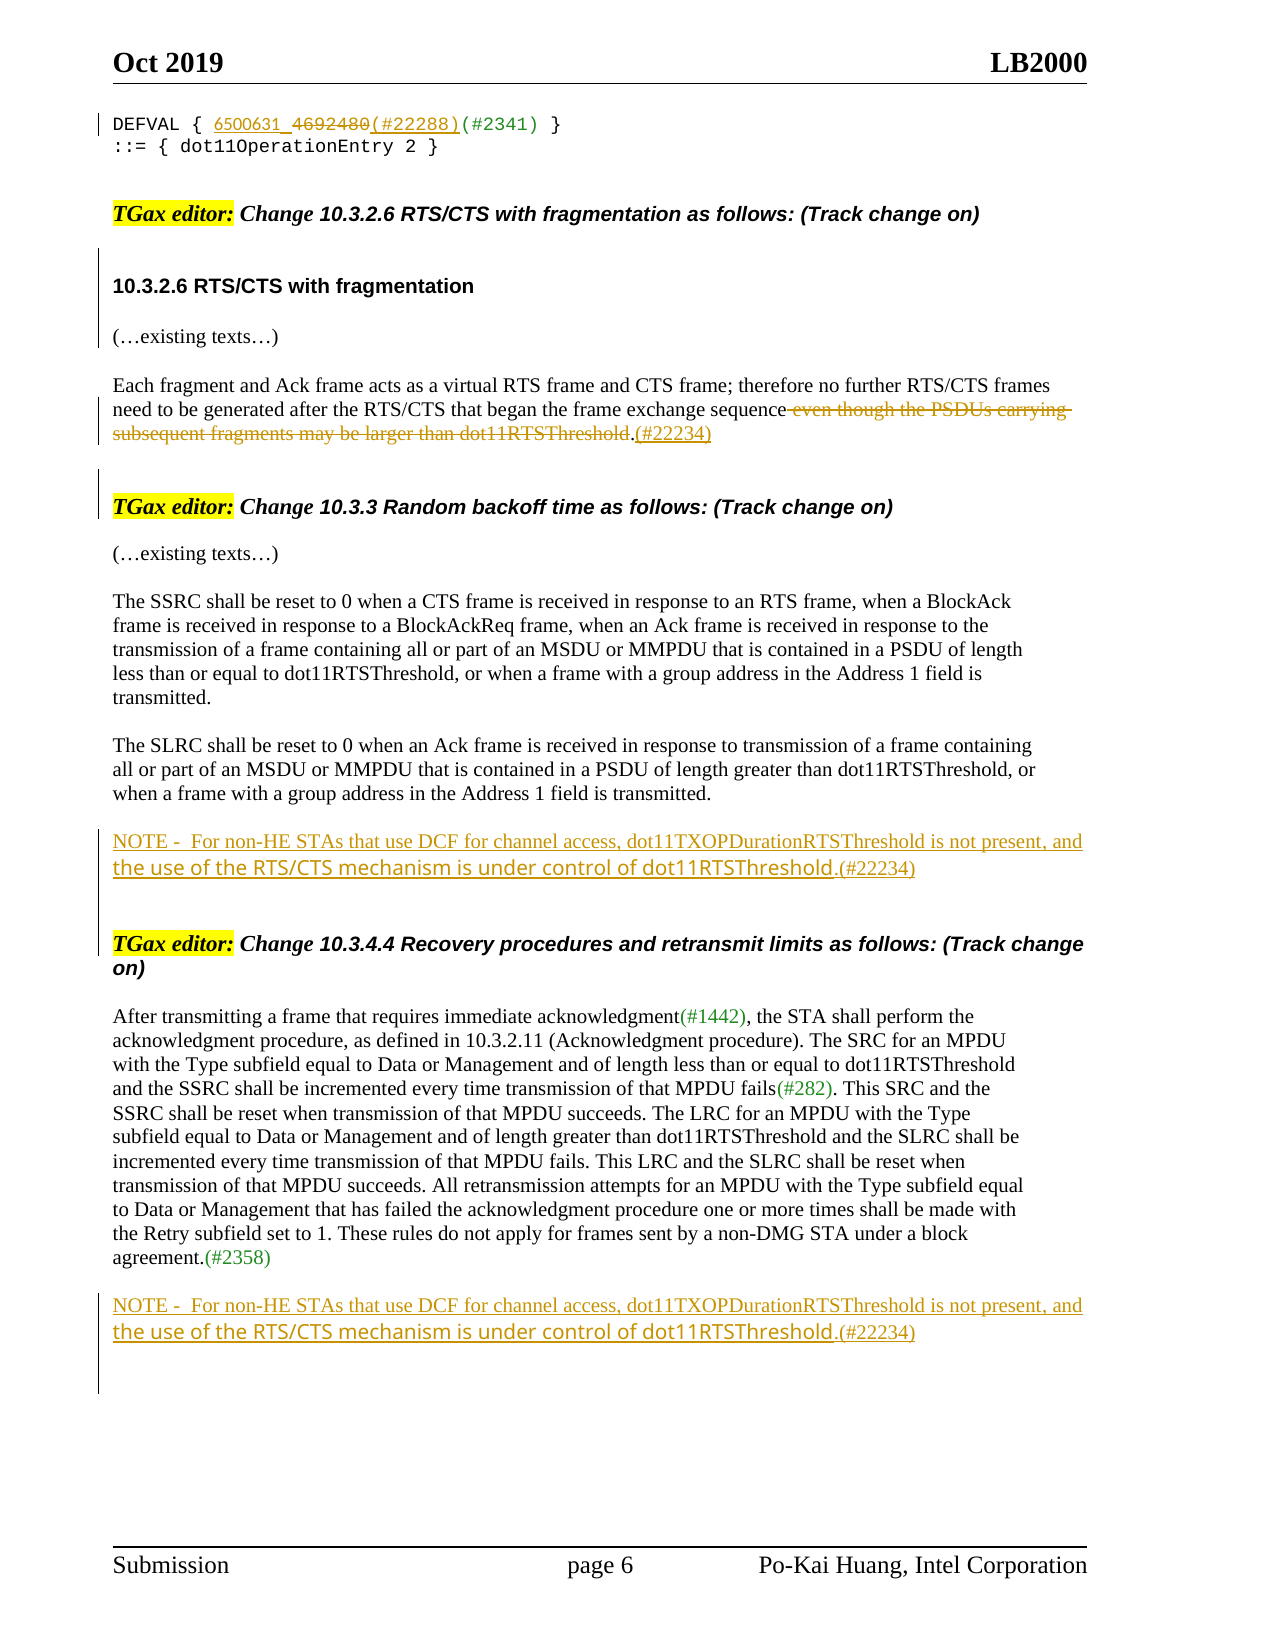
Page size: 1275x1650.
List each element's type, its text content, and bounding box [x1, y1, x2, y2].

text (…existing texts…) [112, 540, 1087, 564]
text The SLRC shall be reset to 0 when an Ack frame is received in response to transmission of a frame containing all or part of an MSDU or MMPDU that is contained in a PSDU of length greater than dot11RTSThreshold, or when a frame with a group address in the Address 1 field is transmitted. [112, 709, 1087, 805]
text (…existing texts…) [112, 324, 1087, 348]
text Each fragment and Ack frame acts as a virtual RTS frame and CTS frame; therefore no further RTS/CTS frames need to be generated after the RTS/CTS that began the frame exchange sequence. [112, 372, 1087, 445]
text TGax editor: Change 10.3.4.4 Recovery procedures and retransmit limits as follows: (Track change on) [112, 930, 1087, 980]
text TGax editor: Change 10.3.2.6 RTS/CTS with fragmentation as follows: (Track change on) [234, 200, 1087, 226]
text 10.3.2.6 RTS/CTS with fragmentation [112, 274, 1087, 298]
text After transmitting a frame that requires immediate acknowledgment(#1442), the STA shall perform the acknowledgment procedure, as defined in 10.3.2.11 (Acknowledgment procedure). The SRC for an MPDU with the Type subfield equal to Data or Management and of length less than or equal to dot11RTSThreshold and the SSRC shall be incremented every time transmission of that MPDU fails(#282). This SRC and the SSRC shall be reset when transmission of that MPDU succeeds. The LRC for an MPDU with the Type subfield equal to Data or Management and of length greater than dot11RTSThreshold and the SLRC shall be incremented every time transmission of that MPDU fails. This LRC and the SLRC shall be reset when transmission of that MPDU succeeds. All retransmission attempts for an MPDU with the Type subfield equal to Data or Management that has failed the acknowledgment procedure one or more times shall be made with the Retry subfield set to 1. These rules do not apply for frames sent by a non-DMG STA under a block agreement.(#2358) [112, 1004, 1087, 1269]
text The SSRC shall be reset to 0 when a CTS frame is received in response to an RTS frame, when a BlockAck frame is received in response to a BlockAckReq frame, when an Ack frame is received in response to the transmission of a frame containing all or part of an MSDU or MMPDU that is contained in a PSDU of length less than or equal to dot11RTSThreshold, or when a frame with a group address in the Address 1 field is transmitted. [112, 588, 1087, 709]
text TGax editor: Change 10.3.3 Random backoff time as follows: (Track change on) [234, 493, 1087, 519]
